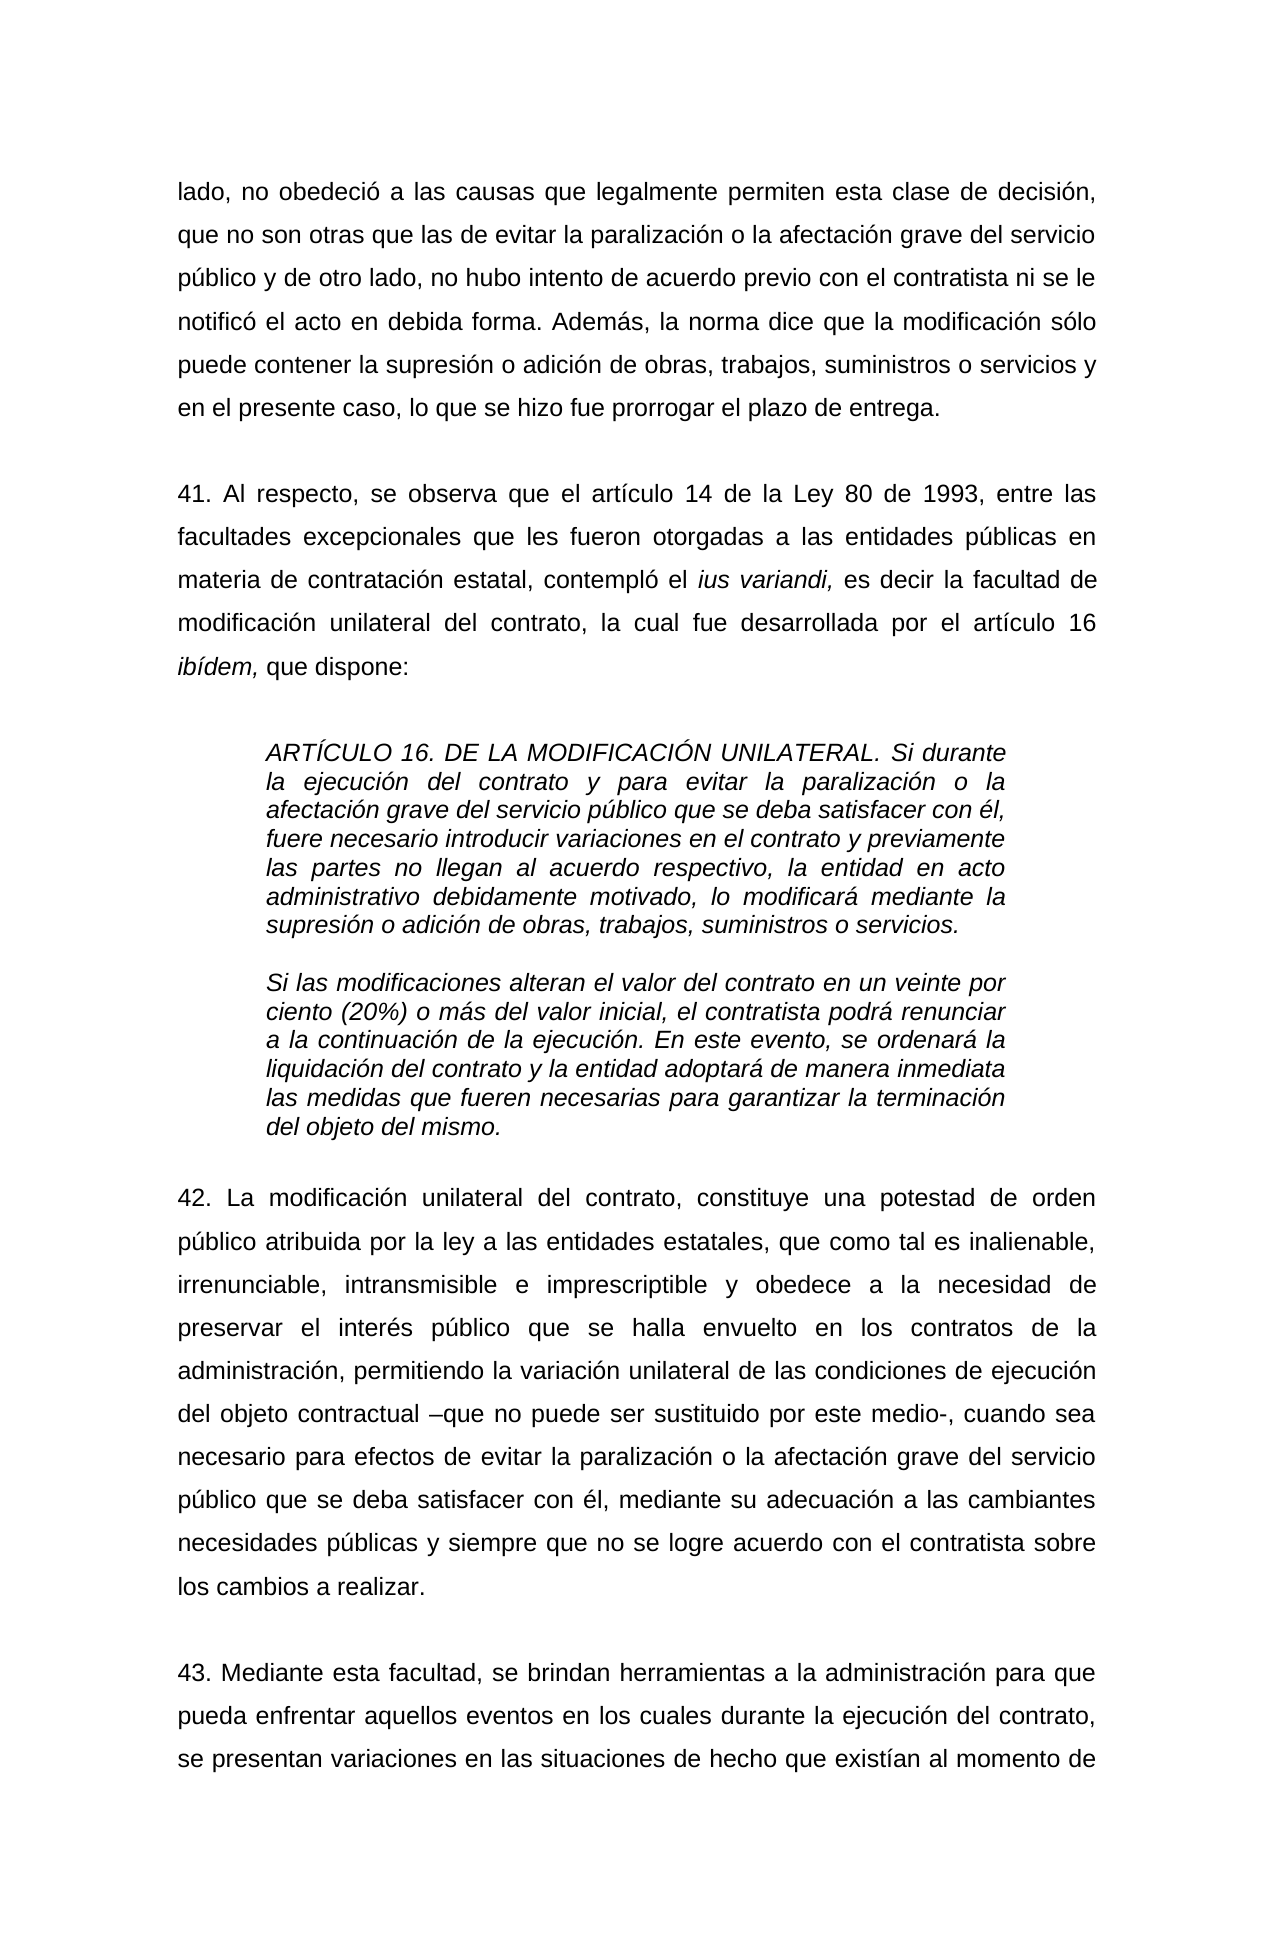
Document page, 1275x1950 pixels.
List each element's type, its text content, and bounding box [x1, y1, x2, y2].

text 42. La modificación unilateral del contrato, constituye una potestad de orden público atribuida por la ley a las entidades estatales, que como tal es inalienable, irrenunciable, intransmisible e imprescriptible y obedece a la necesidad de preservar el interés público que se halla envuelto en los contratos de la administración, permitiendo la variación unilateral de las condiciones de ejecución del objeto contractual –que no puede ser sustituido por este medio-, cuando sea necesario para efectos de evitar la paralización o la afectación grave del servicio público que se deba satisfacer con él, mediante su adecuación a las cambiantes necesidades públicas y siempre que no se logre acuerdo con el contratista sobre los cambios a realizar. [177, 1183, 1098, 1600]
text 41. Al respecto, se observa que el artículo 14 de la Ley 80 de 1993, entre las facultades excepcionales que les fueron otorgadas a las entidades públicas en materia de contratación estatal, contempló el ius variandi, es decir la facultad de modificación unilateral del contrato, la cual fue desarrollada por el artículo 16 ibídem, que dispone: [177, 479, 1098, 680]
text Si las modificaciones alteran el valor del contrato en un veinte por ciento (20%) o más del valor inicial, el contratista podrá renunciar a la continuación de la ejecución. En este evento, se ordenará la liquidación del contrato y la entidad adoptará de manera inmediata las medidas que fueren necesarias para garantizar la terminación del objeto del mismo. [266, 968, 1009, 1140]
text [177, 177, 1098, 422]
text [177, 1658, 1098, 1773]
text &$ARTÍCULO 16. DE LA MODIFICACIÓN UNILATERAL. Si durante la ejecución del contrato y para evitar la paralización o la afectación grave del servicio público que se deba satisfacer con él, fuere necesario introducir variaciones en el contrato y previamente las partes no llegan al acuerdo respectivo, la entidad en acto administrativo debidamente motivado, lo modificará mediante la supresión o adición de obras, trabajos, suministros o servicios. [266, 738, 1009, 939]
